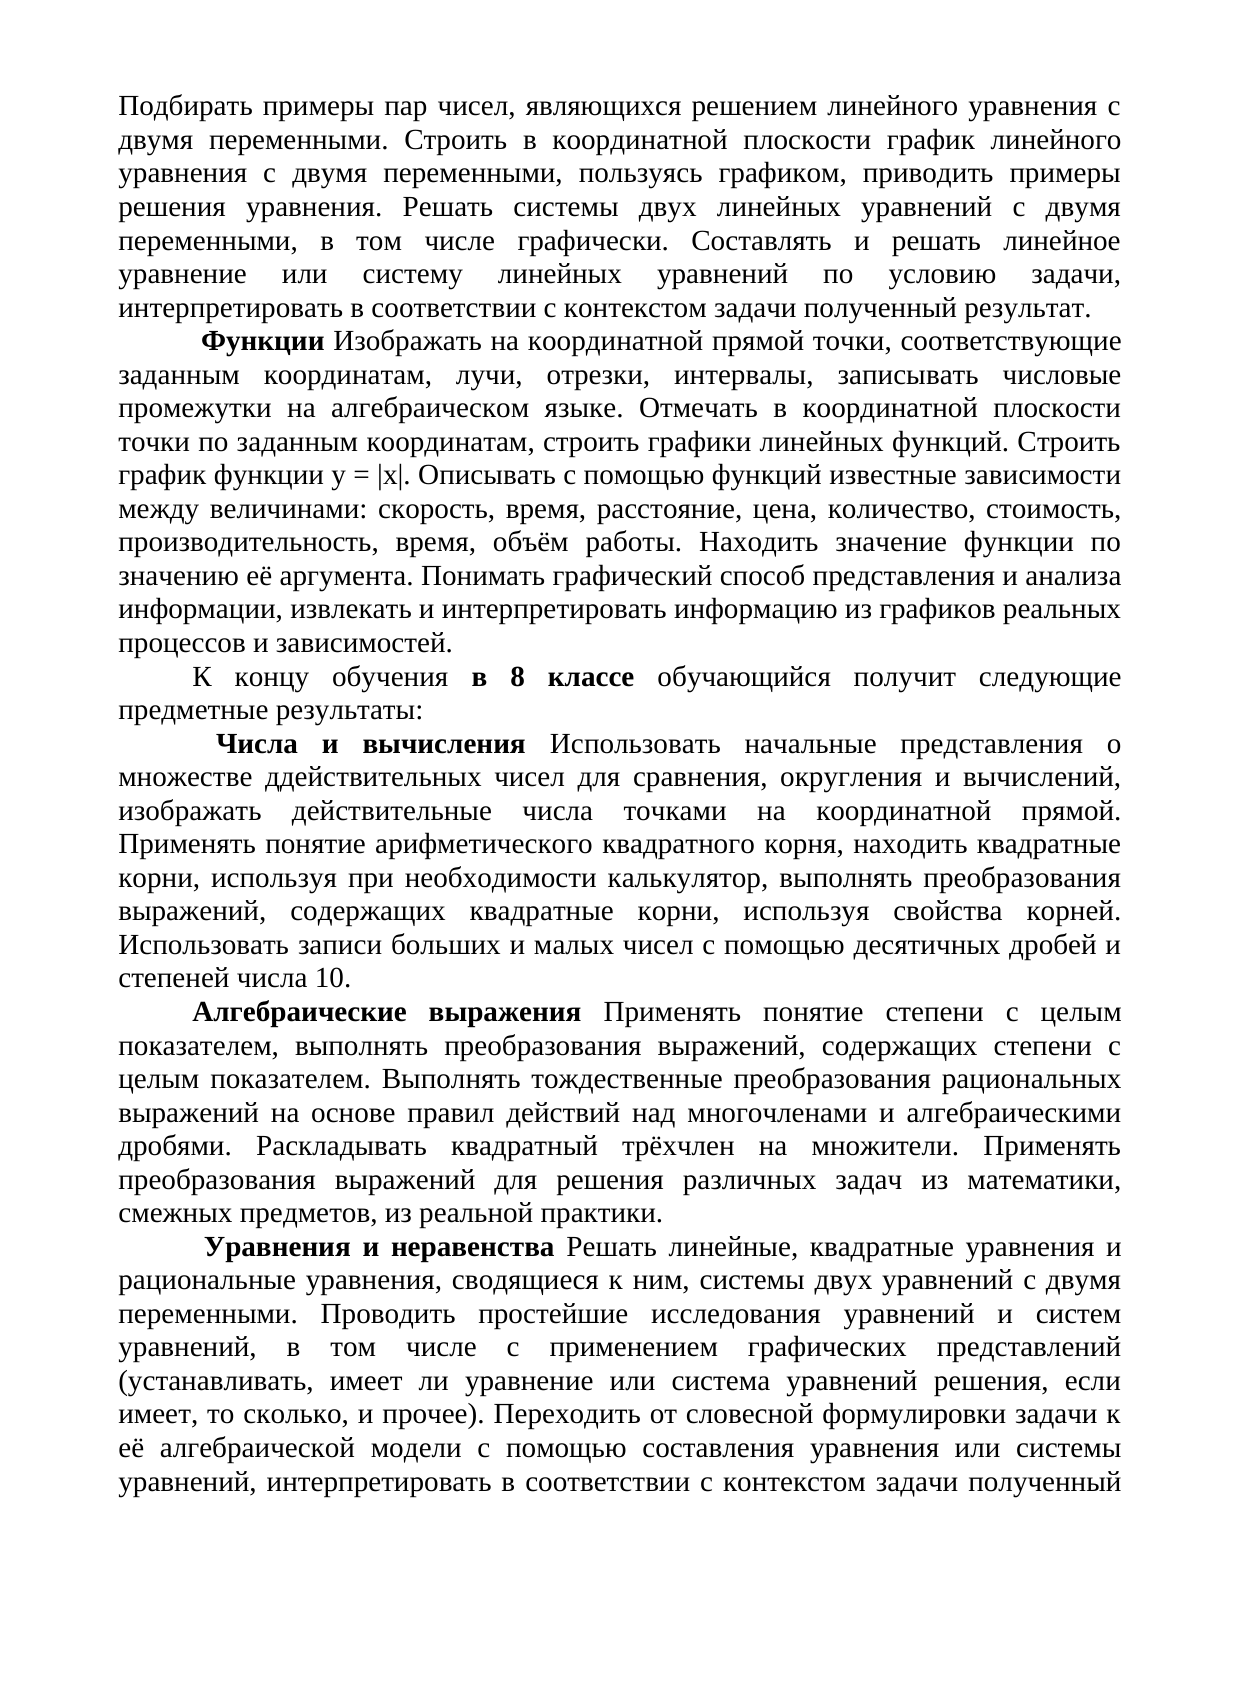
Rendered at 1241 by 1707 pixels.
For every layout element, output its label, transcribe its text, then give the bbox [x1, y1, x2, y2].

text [118, 88, 1122, 323]
text Алгебраические выражения Применять понятие степени с целым показателем, выполнять преобразования выражений, содержащих степени с целым показателем. Выполнять тождественные преобразования рациональных выражений на основе правил действий над многочленами и алгебраическими дробями. Раскладывать квадратный трёхчлен на множители. Применять преобразования выражений для решения различных задач из математики, смежных предметов, из реальной практики. [118, 994, 1122, 1229]
text К концу обучения в 8 классе обучающийся получит следующие предметные результаты: [118, 659, 1122, 726]
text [118, 1229, 1122, 1497]
text Функции Изображать на координатной прямой точки, соответствующие заданным координатам, лучи, отрезки, интервалы, записывать числовые промежутки на алгебраическом языке. Отмечать в координатной плоскости точки по заданным координатам, строить графики линейных функций. Строить график функции y = |х|. Описывать с помощью функций известные зависимости между величинами: скорость, время, расстояние, цена, количество, стоимость, производительность, время, объём работы. Находить значение функции по значению её аргумента. Понимать графический способ представления и анализа информации, извлекать и интерпретировать информацию из графиков реальных процессов и зависимостей. [118, 323, 1122, 659]
text Числа и вычисления Использовать начальные представления о множестве ддействительных чисел для сравнения, округления и вычислений, изображать действительные числа точками на координатной прямой. Применять понятие арифметического квадратного корня, находить квадратные корни, используя при необходимости калькулятор, выполнять преобразования выражений, содержащих квадратные корни, используя свойства корней. Использовать записи больших и малых чисел с помощью десятичных дробей и степеней числа 10. [118, 726, 1122, 994]
